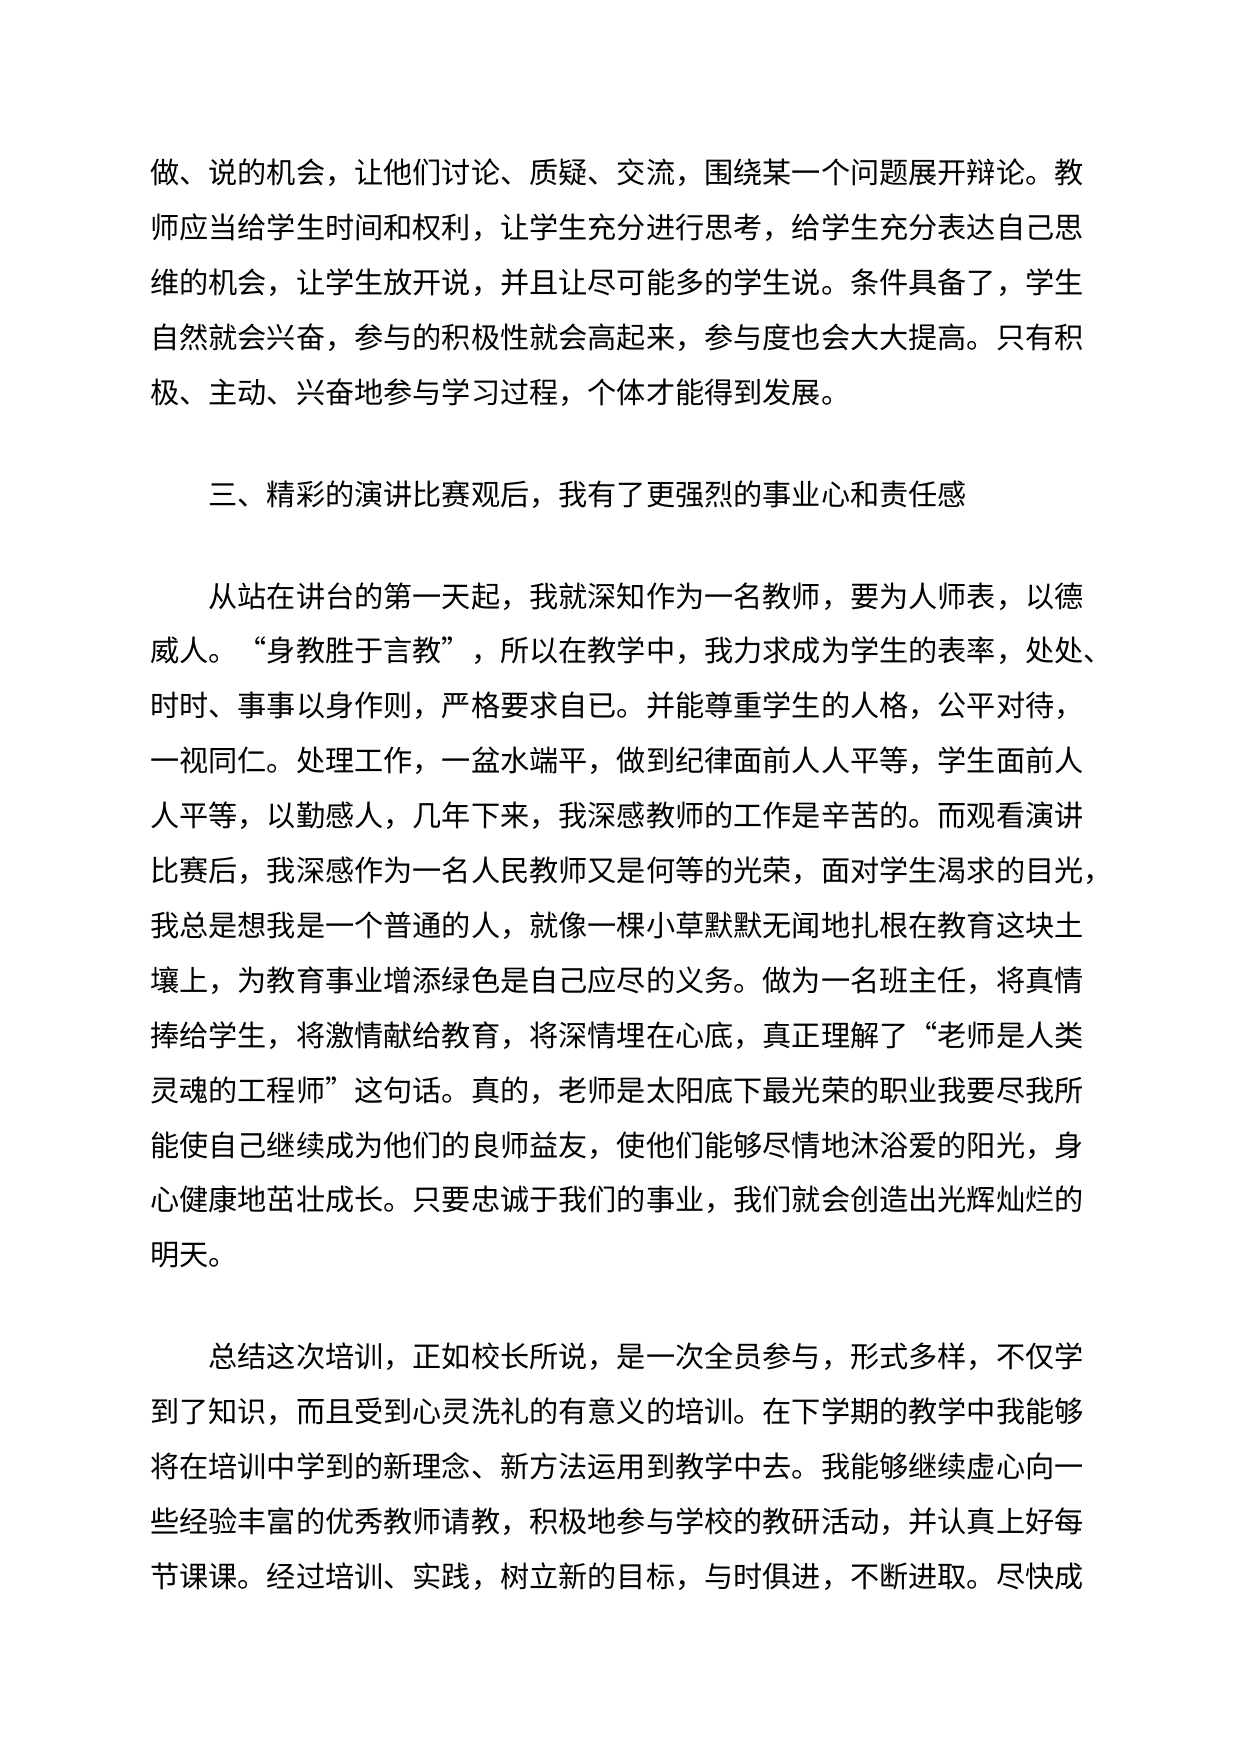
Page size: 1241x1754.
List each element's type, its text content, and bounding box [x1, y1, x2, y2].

text 三、精彩的演讲比赛观后，我有了更强烈的事业心和责任感 [150, 471, 1090, 514]
text 从站在讲台的第一天起，我就深知作为一名教师，要为人师表，以德威人。“身教胜于言教”，所以在教学中，我力求成为学生的表率，处处、时时、事事以身作则，严格要求自已。并能尊重学生的人格，公平对待，一视同仁。处理工作，一盆水端平，做到纪律面前人人平等，学生面前人人平等，以勤感人，几年下来，我深感教师的工作是辛苦的。而观看演讲比赛后，我深感作为一名人民教师又是何等的光荣，面对学生渴求的目光，我总是想我是一个普通的人，就像一棵小草默默无闻地扎根在教育这块土壤上，为教育事业增添绿色是自己应尽的义务。做为一名班主任，将真情捧给学生，将激情献给教育，将深情埋在心底，真正理解了“老师是人类灵魂的工程师”这句话。真的，老师是太阳底下最光荣的职业我要尽我所能使自己继续成为他们的良师益友，使他们能够尽情地沐浴爱的阳光，身心健康地茁壮成长。只要忠诚于我们的事业，我们就会创造出光辉灿烂的明天。 [150, 573, 1090, 1274]
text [150, 1334, 1090, 1596]
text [150, 150, 1090, 412]
